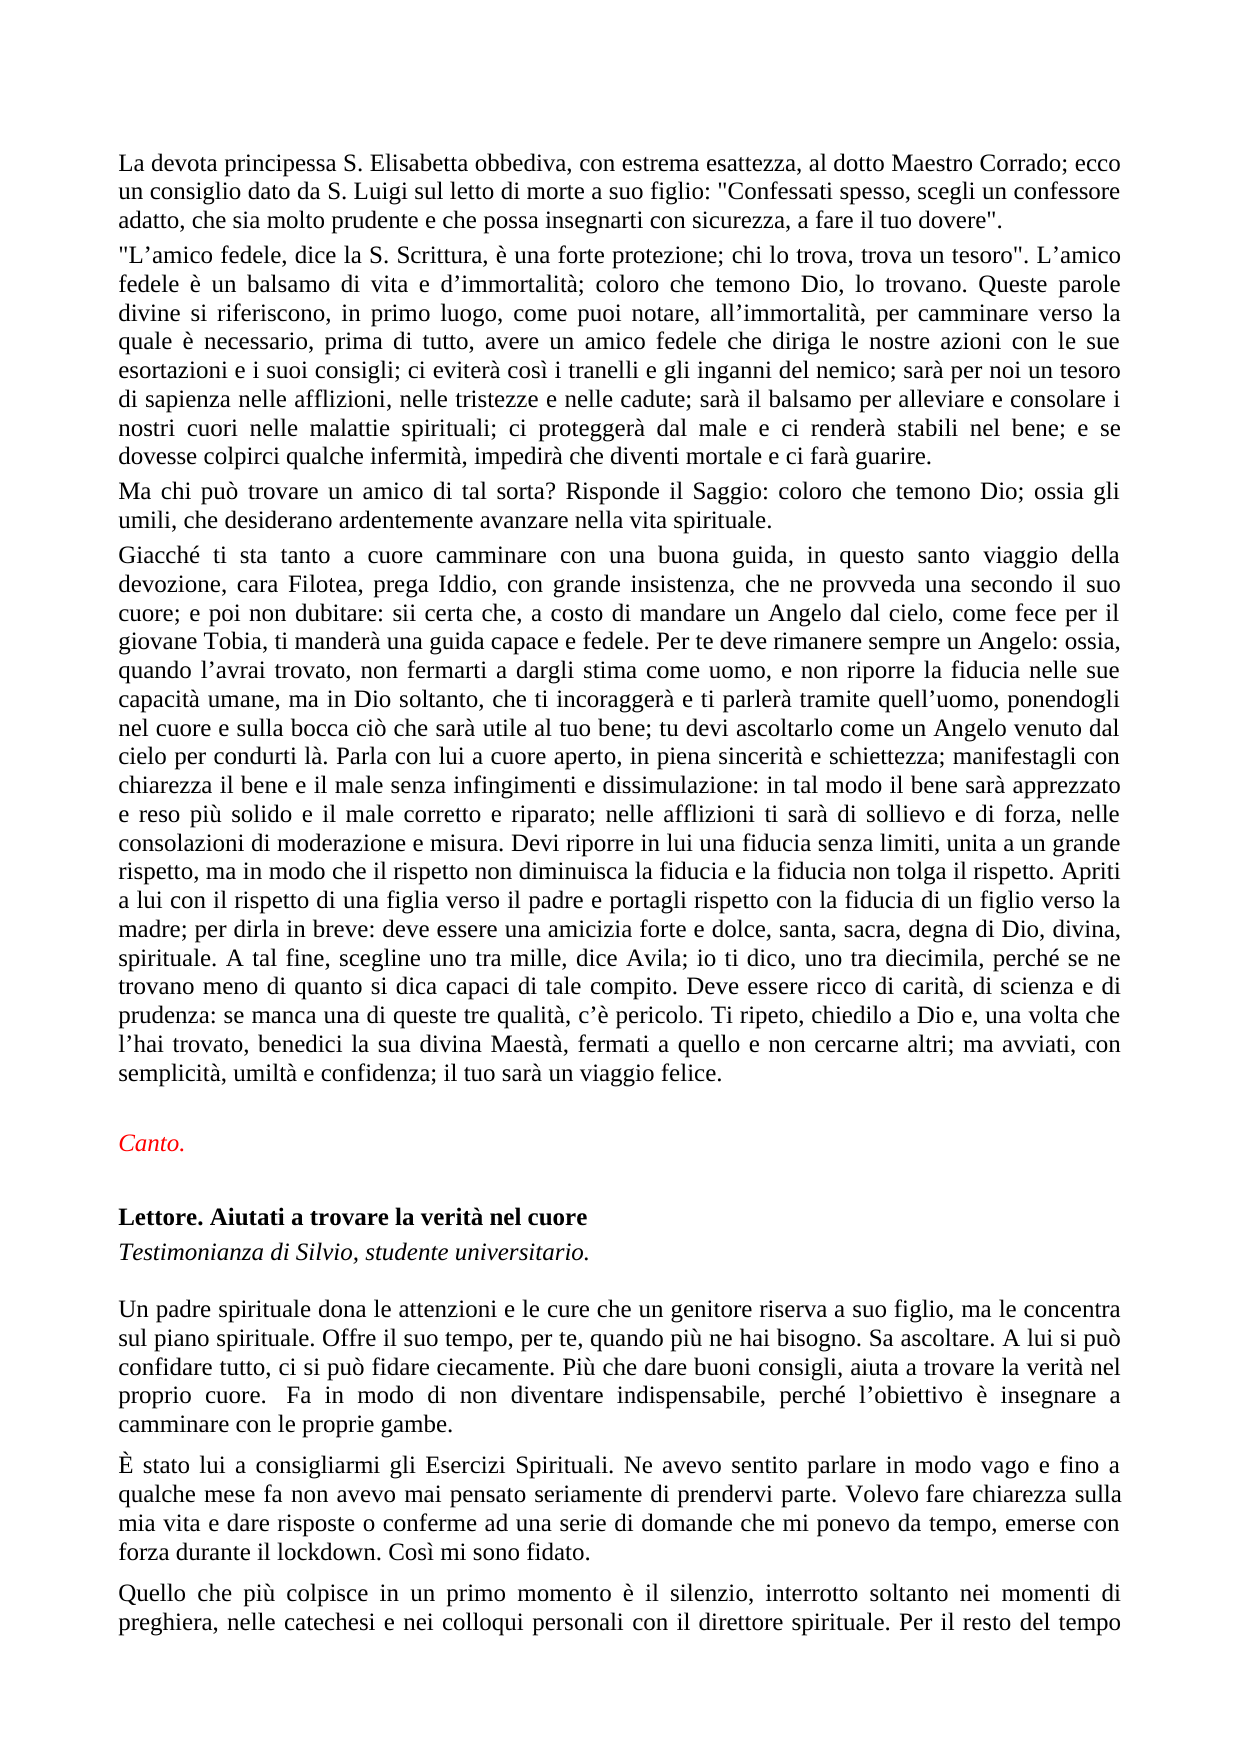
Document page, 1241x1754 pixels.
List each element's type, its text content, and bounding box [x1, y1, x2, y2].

text È stato lui a consigliarmi gli Esercizi Spirituali. Ne avevo sentito parlare in modo vago e fino a qualche mese fa non avevo mai pensato seriamente di prendervi parte. Volevo fare chiarezza sulla mia vita e dare risposte o conferme ad una serie di domande che mi ponevo da tempo, emerse con forza durante il lockdown. Così mi sono fidato. [118, 1451, 1122, 1566]
text Lettore. Aiutati a trovare la verità nel cuore [118, 1202, 1122, 1231]
text Giacché ti sta tanto a cuore camminare con una buona guida, in questo santo viaggio della devozione, cara Filotea, prega Iddio, con grande insistenza, che ne provveda una secondo il suo cuore; e poi non dubitare: sii certa che, a costo di mandare un Angelo dal cielo, come fece per il giovane Tobia, ti manderà una guida capace e fedele. Per te deve rimanere sempre un Angelo: ossia, quando l’avrai trovato, non fermarti a dargli stima come uomo, e non riporre la fiducia nelle sue capacità umane, ma in Dio soltanto, che ti incoraggerà e ti parlerà tramite quell’uomo, ponendogli nel cuore e sulla bocca ciò che sarà utile al tuo bene; tu devi ascoltarlo come un Angelo venuto dal cielo per condurti là. Parla con lui a cuore aperto, in piena sincerità e schiettezza; manifestagli con chiarezza il bene e il male senza infingimenti e dissimulazione: in tal modo il bene sarà apprezzato e reso più solido e il male corretto e riparato; nelle afflizioni ti sarà di sollievo e di forza, nelle consolazioni di moderazione e misura. Devi riporre in lui una fiducia senza limiti, unita a un grande rispetto, ma in modo che il rispetto non diminuisca la fiducia e la fiducia non tolga il rispetto. Apriti a lui con il rispetto di una figlia verso il padre e portagli rispetto con la fiducia di un figlio verso la madre; per dirla in breve: deve essere una amicizia forte e dolce, santa, sacra, degna di Dio, divina, spirituale. A tal fine, scegline uno tra mille, dice Avila; io ti dico, uno tra diecimila, perché se ne trovano meno di quanto si dica capaci di tale compito. Deve essere ricco di carità, di scienza e di prudenza: se manca una di queste tre qualità, c’è pericolo. Ti ripeto, chiedilo a Dio e, una volta che l’hai trovato, benedici la sua divina Maestà, fermati a quello e non cercarne altri; ma avviati, con semplicità, umiltà e confidenza; il tuo sarà un viaggio felice. [118, 540, 1122, 1086]
text Un padre spirituale dona le attenzioni e le cure che un genitore riserva a suo figlio, ma le concentra sul piano spirituale. Offre il suo tempo, per te, quando più ne hai bisogno. Sa ascoltare. A lui si può confidare tutto, ci si può fidare ciecamente. Più che dare buoni consigli, aiuta a trovare la verità nel proprio cuore. Fa in modo di non diventare indispensabile, perché l’obiettivo è insegnare a camminare con le proprie gambe. [118, 1294, 1122, 1438]
text La devota principessa S. Elisabetta obbediva, con estrema esattezza, al dotto Maestro Corrado; ecco un consiglio dato da S. Luigi sul letto di morte a suo figlio: "Confessati spesso, scegli un confessore adatto, che sia molto prudente e che possa insegnarti con sicurezza, a fare il tuo dovere". [118, 148, 1122, 234]
text Canto. [118, 1128, 1122, 1156]
text "L’amico fedele, dice la S. Scrittura, è una forte protezione; chi lo trova, trova un tesoro". L’amico fedele è un balsamo di vita e d’immortalità; coloro che temono Dio, lo trovano. Queste parole divine si riferiscono, in primo luogo, come puoi notare, all’immortalità, per camminare verso la quale è necessario, prima di tutto, avere un amico fedele che diriga le nostre azioni con le sue esortazioni e i suoi consigli; ci eviterà così i tranelli e gli inganni del nemico; sarà per noi un tesoro di sapienza nelle afflizioni, nelle tristezze e nelle cadute; sarà il balsamo per alleviare e consolare i nostri cuori nelle malattie spirituali; ci proteggerà dal male e ci renderà stabili nel bene; e se dovesse colpirci qualche infermità, impedirà che diventi mortale e ci farà guarire. [118, 240, 1122, 470]
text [118, 1578, 1122, 1636]
text Ma chi può trovare un amico di tal sorta? Risponde il Saggio: coloro che temono Dio; ossia gli umili, che desiderano ardentemente avanzare nella vita spirituale. [118, 476, 1122, 534]
text Testimonianza di Silvio, studente universitario. [118, 1237, 1122, 1266]
